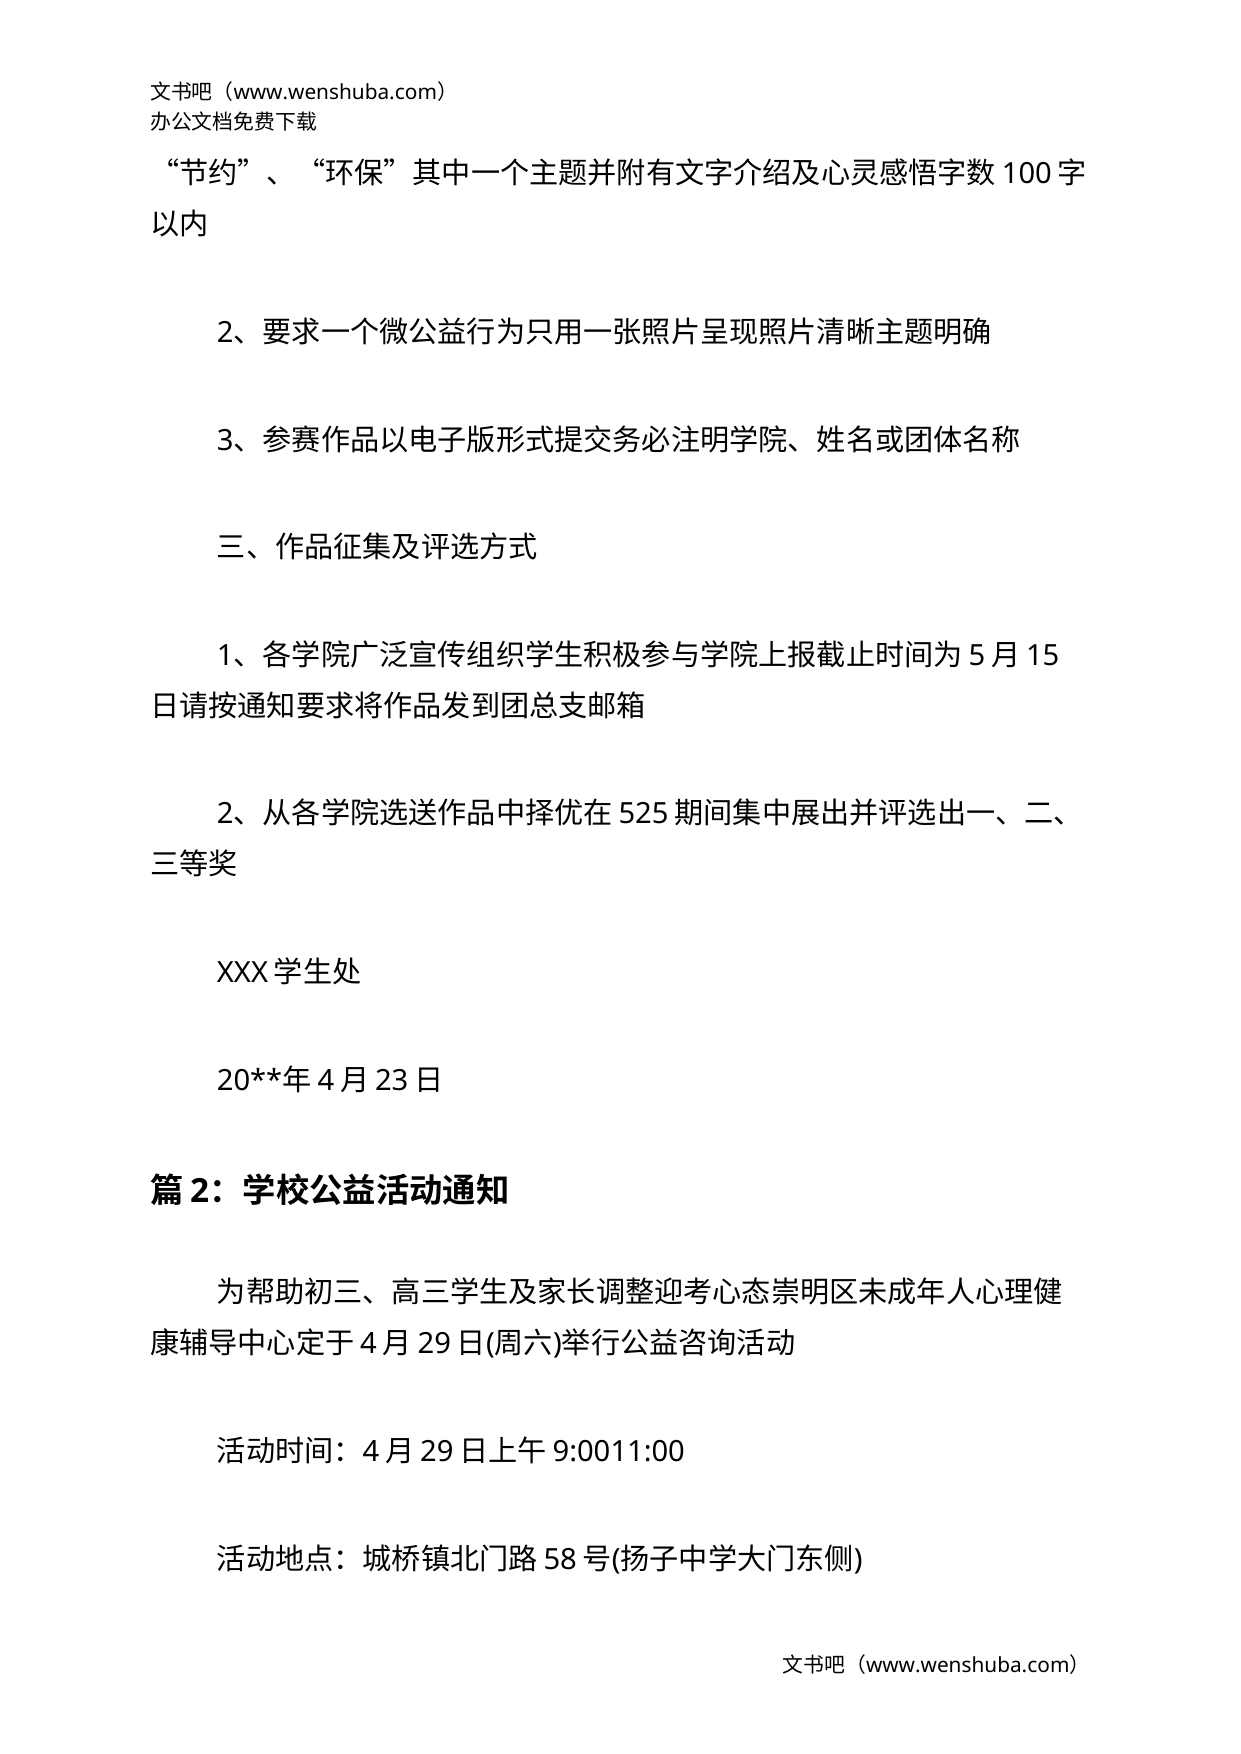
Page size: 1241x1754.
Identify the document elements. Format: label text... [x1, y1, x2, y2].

text 20**年4月23日 [150, 1056, 1090, 1098]
text 2、从各学院选送作品中择优在525期间集中展出并评选出一、二、三等奖 [150, 790, 1090, 883]
text 2、要求一个微公益行为只用一张照片呈现照片清晰主题明确 [150, 308, 1090, 351]
text 三、作品征集及评选方式 [150, 524, 1090, 566]
text 1、各学院广泛宣传组织学生积极参与学院上报截止时间为5月15日请按通知要求将作品发到团总支邮箱 [150, 631, 1090, 724]
text XXX学生处 [150, 948, 1090, 991]
text 活动地点：城桥镇北门路58号(扬子中学大门东侧) [150, 1535, 1090, 1578]
text 篇2：学校公益活动通知 [150, 1164, 1090, 1212]
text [150, 150, 1090, 243]
text 活动时间：4月29日上午9:0011:00 [150, 1427, 1090, 1470]
text 3、参赛作品以电子版形式提交务必注明学院、姓名或团体名称 [150, 416, 1090, 458]
text 为帮助初三、高三学生及家长调整迎考心态崇明区未成年人心理健康辅导中心定于4月29日(周六)举行公益咨询活动 [150, 1269, 1090, 1362]
